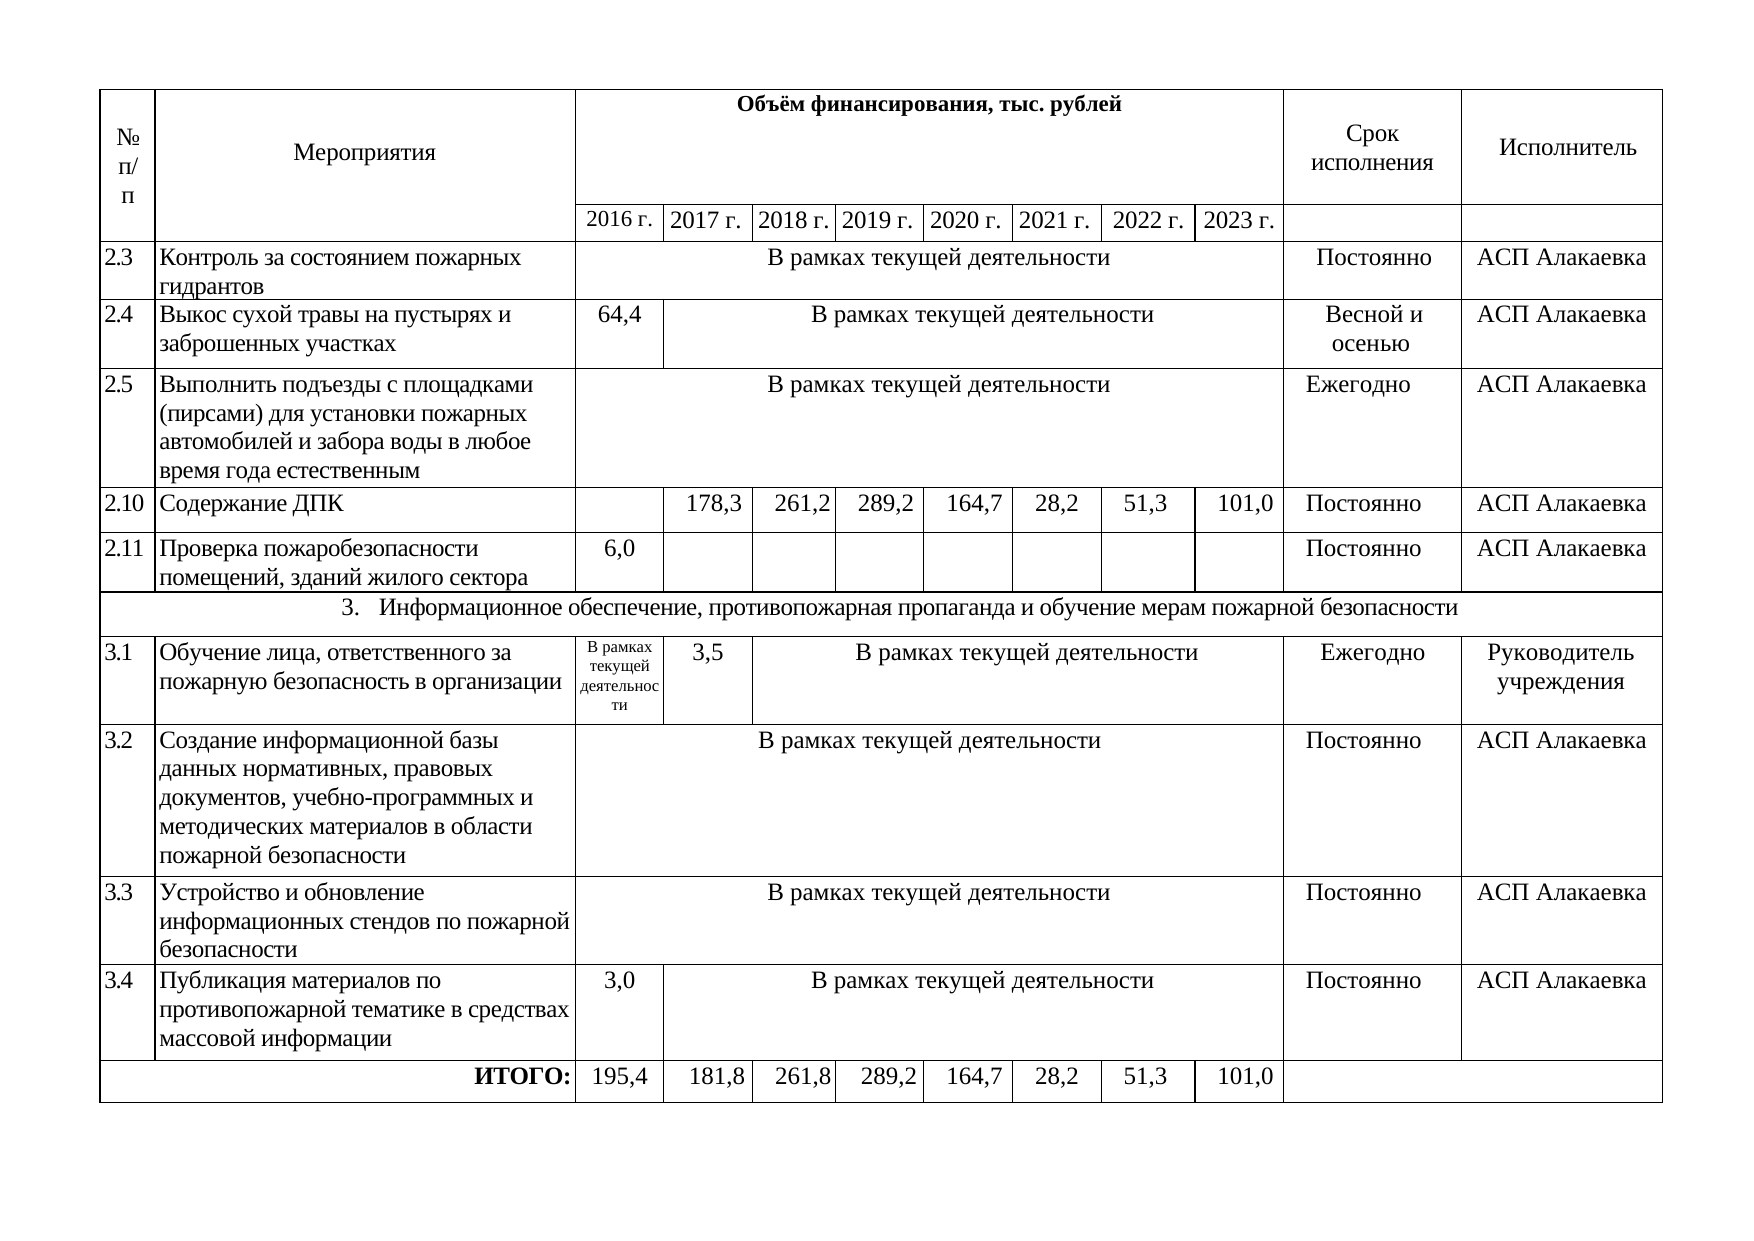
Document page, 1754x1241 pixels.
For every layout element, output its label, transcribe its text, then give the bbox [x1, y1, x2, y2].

table_cell 3.2 [101, 725, 154, 876]
table_cell Информационное обеспечение, противопожарная пропаганда и обучение мерам пожарной безопасности [101, 593, 1662, 636]
table_cell [1284, 1061, 1662, 1102]
table_cell [924, 533, 1012, 591]
table_header Исполнитель [1462, 90, 1662, 204]
table_cell Постоянно [1284, 965, 1461, 1060]
table_cell 3,0 [576, 965, 663, 1060]
table_cell В рамках текущей деятельности [753, 637, 1283, 724]
table_cell Устройство и обновление информационных стендов по пожарной безопасности [156, 877, 575, 964]
table_cell [836, 533, 923, 591]
table_cell 178,3 [664, 488, 752, 532]
table_cell 2023 г. [1196, 205, 1283, 241]
table_cell 28,2 [1013, 1061, 1101, 1102]
table_cell Контроль за состоянием пожарных гидрантов [156, 242, 575, 298]
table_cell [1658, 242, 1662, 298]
table_cell [1462, 205, 1662, 241]
table_cell 164,7 [924, 488, 1012, 532]
table_cell 164,7 [924, 1061, 1012, 1102]
table_cell 51,3 [1102, 488, 1194, 532]
table_cell АСП Алакаевка [1462, 725, 1662, 876]
table_cell 3.1 [101, 637, 154, 724]
table_cell Постоянно [1284, 725, 1461, 876]
table_header Мероприятия [156, 90, 575, 241]
table_cell 2.4 [101, 300, 154, 368]
table_cell Выполнить подъезды с площадками (пирсами) для установки пожарных автомобилей и забора воды в любое время года естественным водоисточникам [156, 369, 575, 487]
table_cell 261,2 [753, 488, 835, 532]
table_cell ИТОГО: [101, 1061, 575, 1102]
table_cell В рамках текущей деятельности [576, 877, 1283, 964]
table_header Объём финансирования, тыс. рублей [576, 90, 1283, 204]
table_cell В рамках текущей деятельности [576, 725, 1283, 876]
table_cell [1102, 533, 1194, 591]
table_cell 289,2 [836, 488, 923, 532]
table_cell 101,0 [1196, 488, 1283, 532]
table_cell Выкос сухой травы на пустырях и заброшенных участках [156, 300, 575, 368]
table_cell 2016 г. [576, 205, 663, 241]
table_cell 261,8 [753, 1061, 835, 1102]
table_cell АСП Алакаевка [1462, 965, 1662, 1060]
table_cell 2.3 [101, 242, 154, 298]
table_cell 101,0 [1196, 1061, 1283, 1102]
table_cell В рамках текущей деятельности [576, 369, 1283, 487]
table_cell Весной и осенью [1284, 300, 1461, 368]
table_cell [753, 533, 835, 591]
table_cell [1013, 533, 1101, 591]
table_cell 6,0 [576, 533, 663, 591]
table_cell [664, 533, 752, 591]
table_cell 2022 г. [1102, 205, 1194, 241]
table_cell Ежегодно [1284, 637, 1461, 724]
table_cell 2018 г. [753, 205, 835, 241]
table_cell 3,5 [664, 637, 752, 724]
table_cell Создание информационной базы данных нормативных, правовых документов, учебно-программных и методических материалов в области пожарной безопасности [156, 725, 575, 876]
table_cell Постоянно [1284, 242, 1461, 298]
table_cell 2021 г. [1013, 205, 1101, 241]
table_cell В рамках текущей деятельности [576, 637, 663, 724]
table_cell Постоянно [1284, 877, 1461, 964]
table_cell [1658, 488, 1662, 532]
table_cell Руководитель учреждения [1462, 637, 1662, 724]
table_cell 2020 г. [924, 205, 1012, 241]
table_cell АСП Алакаевка [1462, 369, 1662, 487]
table_cell 2.5 [101, 369, 154, 487]
table_cell В рамках текущей деятельности [664, 965, 1283, 1060]
table_cell 64,4 [576, 300, 663, 368]
table_cell 195,4 [576, 1061, 663, 1102]
table_cell АСП Алакаевка [1462, 300, 1662, 368]
table_cell 2019 г. [836, 205, 923, 241]
table_cell Содержание ДПК [156, 488, 575, 532]
table_cell Постоянно [1284, 488, 1461, 532]
table_cell 181,8 [664, 1061, 752, 1102]
table_cell В рамках текущей деятельности [576, 242, 1283, 298]
table_cell 2.11 [101, 533, 154, 591]
table_cell 3.3 [101, 877, 154, 964]
table_cell В рамках текущей деятельности [664, 300, 1283, 368]
table_cell Обучение лица, ответственного за пожарную безопасность в организации [156, 637, 575, 724]
table_cell Проверка пожаробезопасности помещений, зданий жилого сектора [156, 533, 575, 591]
table_cell Ежегодно [1284, 369, 1461, 487]
table_cell Постоянно [1284, 533, 1461, 591]
table_cell [1284, 205, 1461, 241]
table_header Срок исполнения [1284, 90, 1461, 204]
table_cell 3.4 [101, 965, 154, 1060]
table_header № п/п [101, 90, 154, 241]
table_cell 289,2 [836, 1061, 923, 1102]
table_cell [576, 488, 663, 532]
table_cell Публикация материалов по противопожарной тематике в средствах массовой информации [156, 965, 575, 1060]
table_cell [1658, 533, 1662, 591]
table_cell 2.10 [101, 488, 154, 532]
table_cell АСП Алакаевка [1462, 877, 1662, 964]
table_cell 28,2 [1013, 488, 1101, 532]
table_cell 2017 г. [664, 205, 752, 241]
table_cell [1196, 533, 1283, 591]
table_cell 51,3 [1102, 1061, 1194, 1102]
